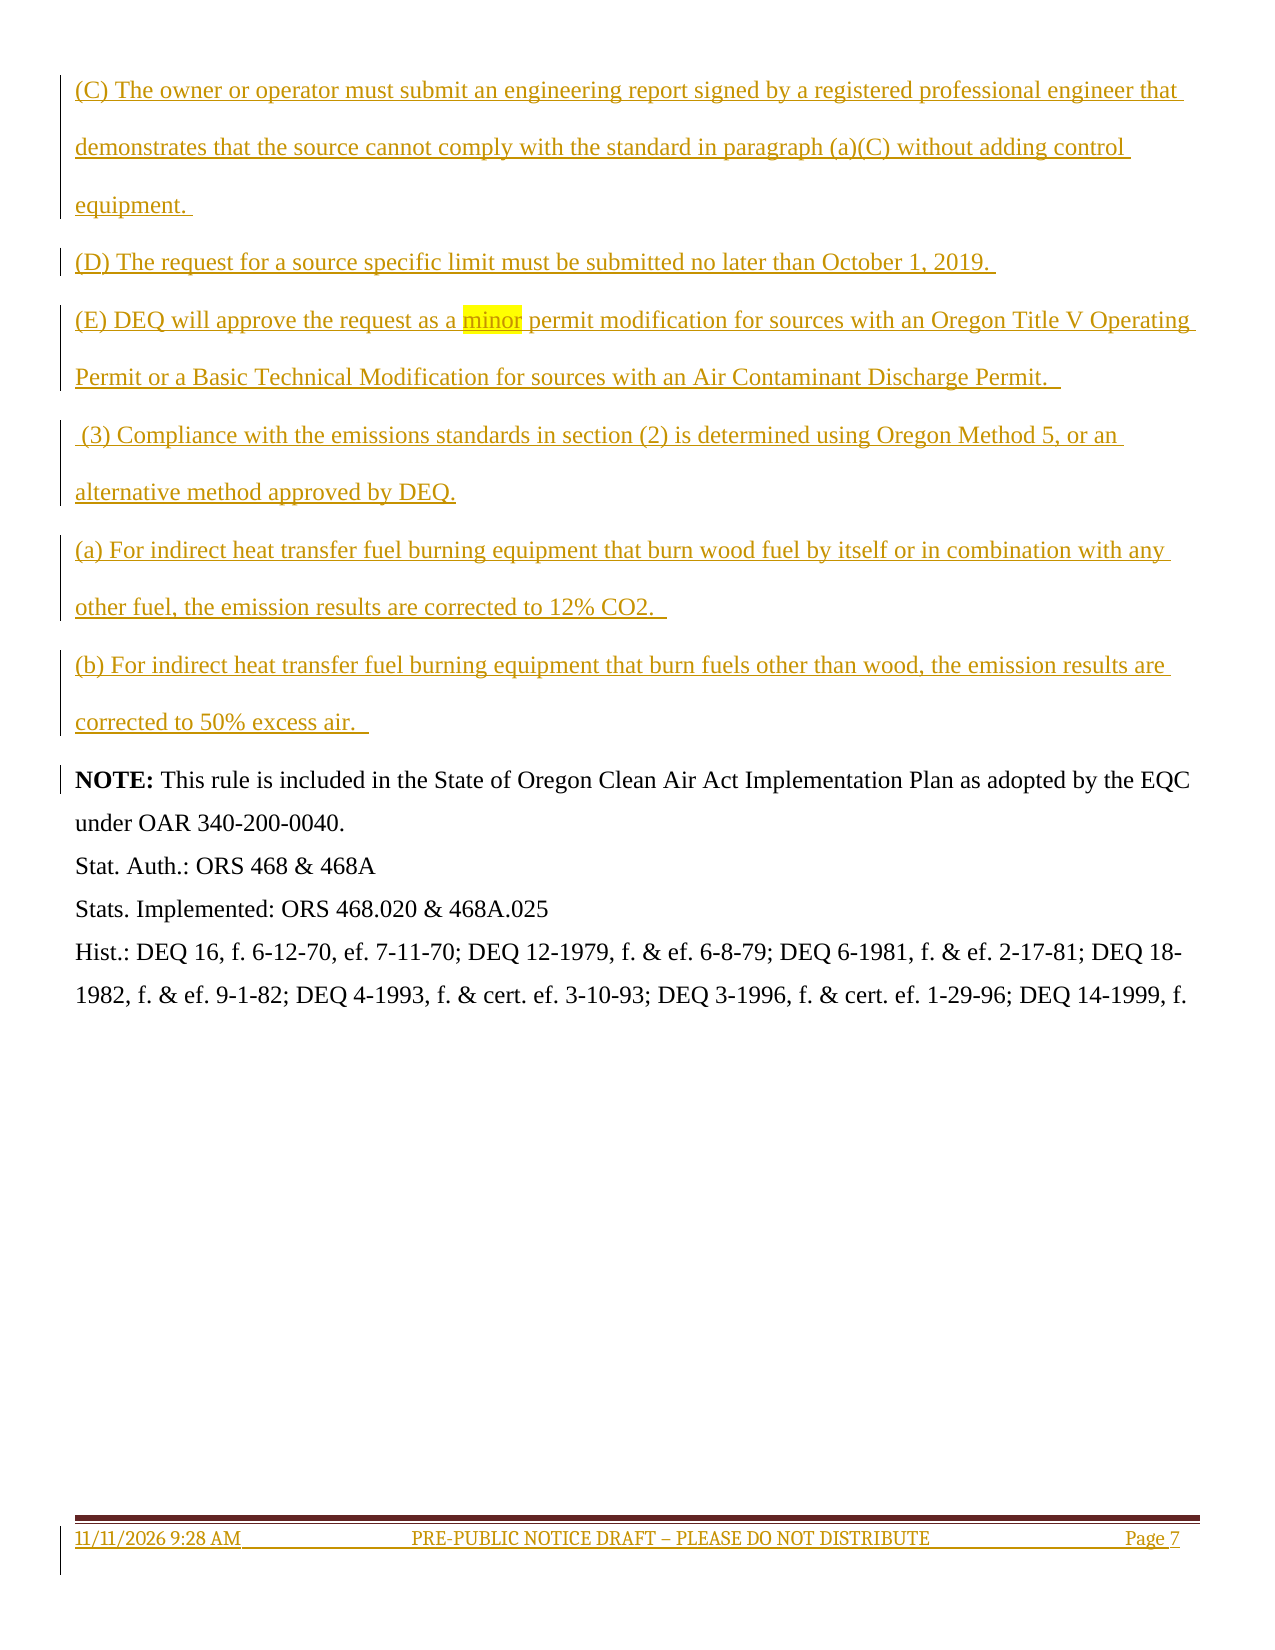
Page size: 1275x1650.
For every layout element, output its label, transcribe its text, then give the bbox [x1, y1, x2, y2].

text NOTE: This rule is included in the State of Oregon Clean Air Act Implementation Plan as adopted by the EQC under OAR 340-200-0040. [75, 765, 1200, 837]
text Stat. Auth.: ORS 468 & 468A Stats. Implemented: ORS 468.020 & 468A.025 Hist.: DEQ 16, f. 6-12-70, ef. 7-11-70; DEQ 12-1979, f. & ef. 6-8-79; DEQ 6-1981, f. & ef. 2-17-81; DEQ 18-1982, f. & ef. 9-1-82; DEQ 4-1993, f. & cert. ef. 3-10-93; DEQ 3-1996, f. & cert. ef. 1-29-96; DEQ 14-1999, f. [75, 851, 1200, 1009]
